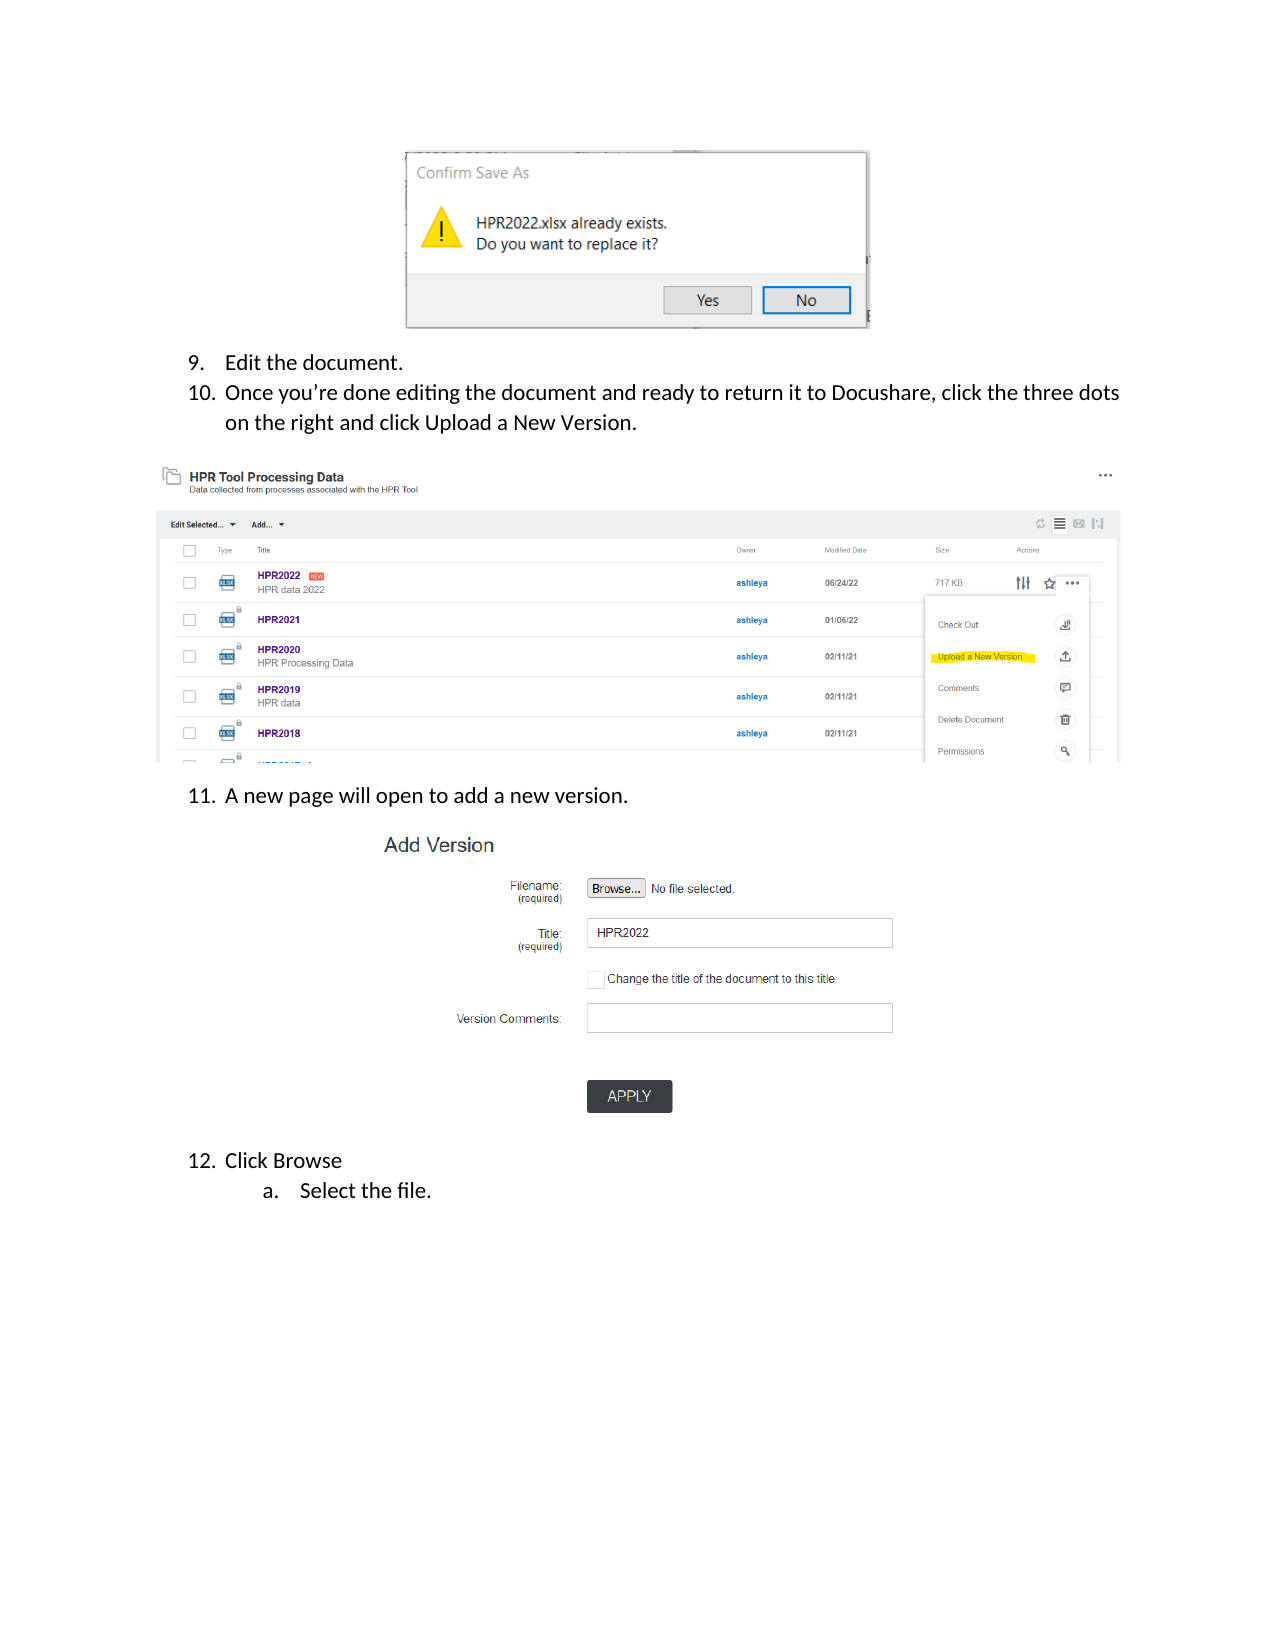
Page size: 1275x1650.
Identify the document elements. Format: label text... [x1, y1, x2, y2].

list Once you’re done editing the document and ready to return it to Docushare, click the three dots on the right and click Upload a New Version. [187, 378, 1125, 436]
list A new page will open to add a new version. [187, 781, 1125, 809]
list Select the file. [262, 1176, 1125, 1204]
picture [404, 150, 871, 329]
picture [374, 828, 938, 1128]
list Edit the document. [187, 348, 1125, 376]
picture [150, 455, 1125, 763]
list Click Browse [187, 1146, 1125, 1174]
